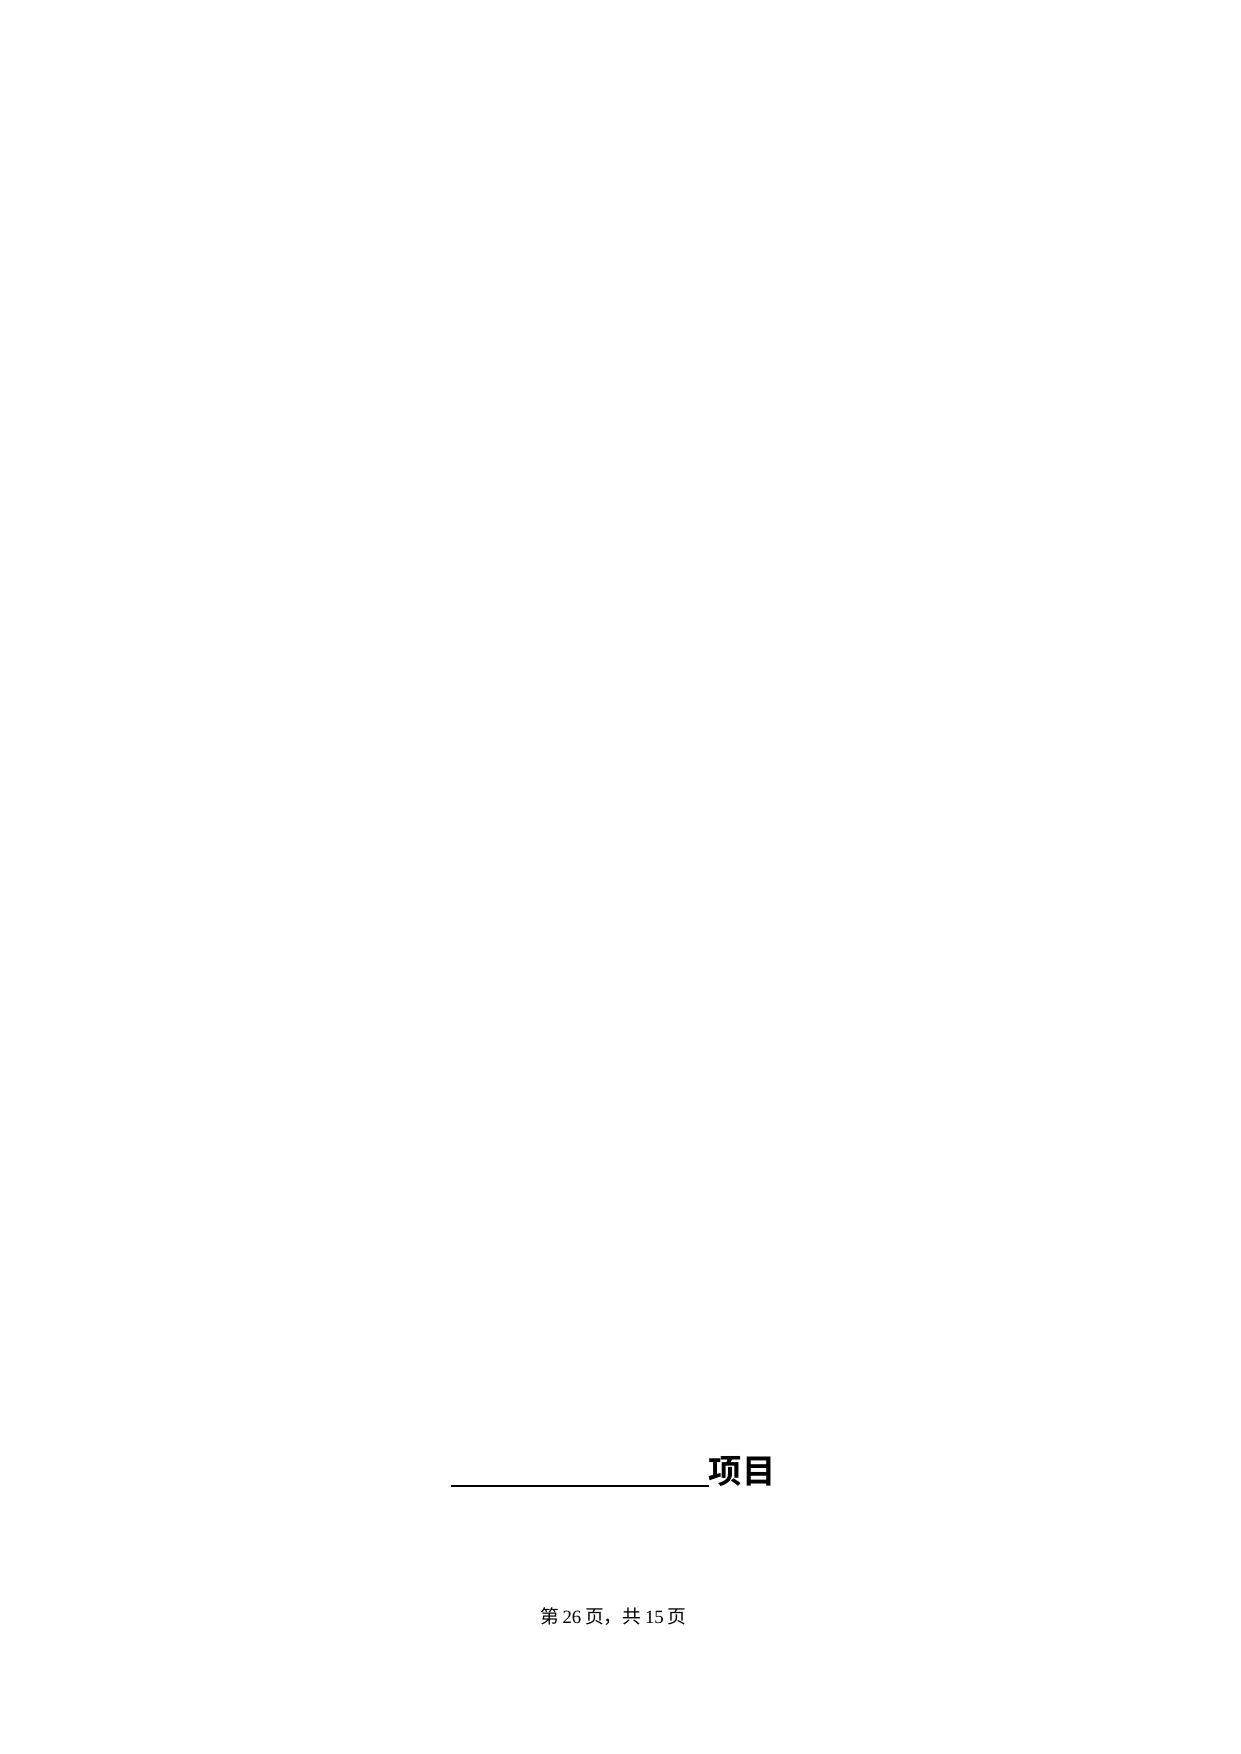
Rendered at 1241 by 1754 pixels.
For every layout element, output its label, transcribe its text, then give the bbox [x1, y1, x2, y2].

text 项目 [118, 1436, 1107, 1501]
